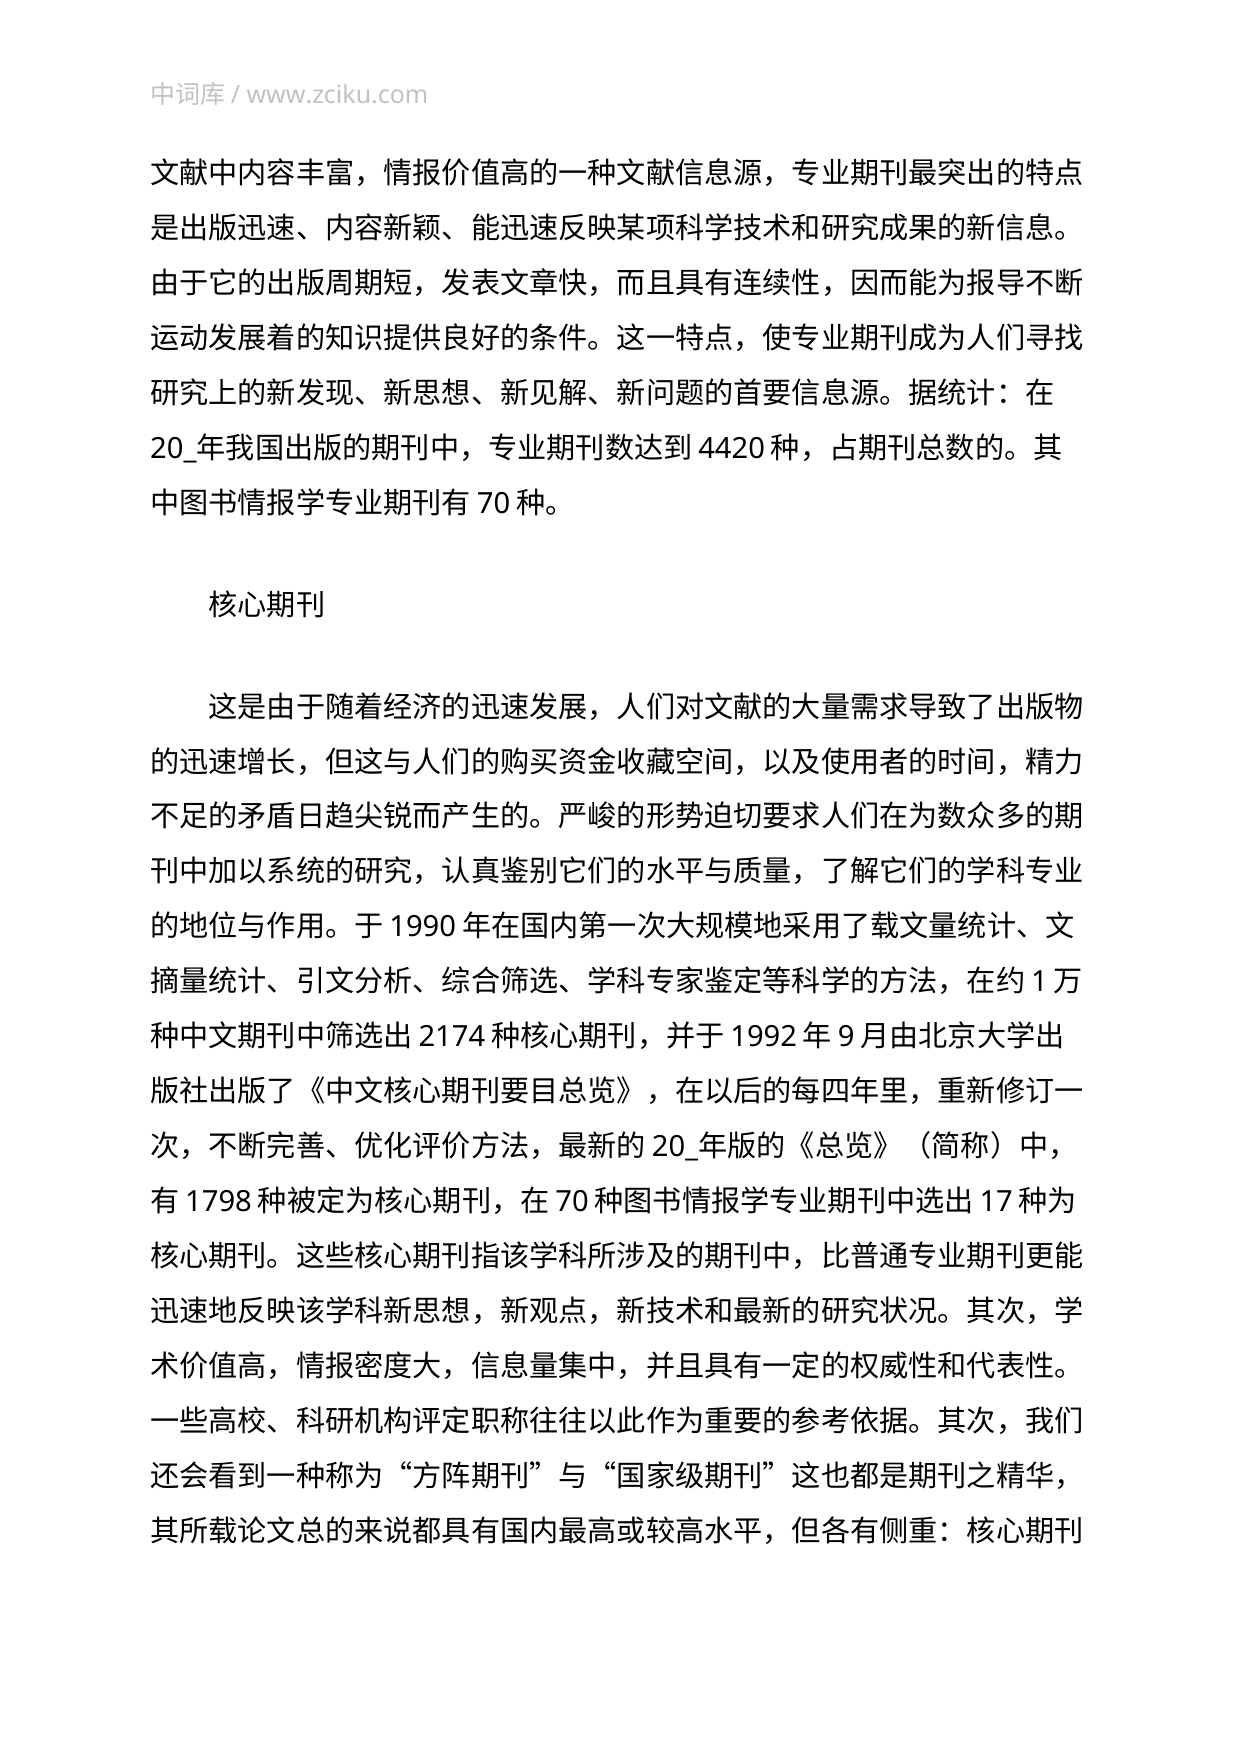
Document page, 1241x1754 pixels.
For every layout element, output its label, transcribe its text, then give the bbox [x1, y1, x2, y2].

text 核心期刊 [150, 581, 1090, 624]
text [150, 683, 1090, 1549]
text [150, 150, 1090, 522]
